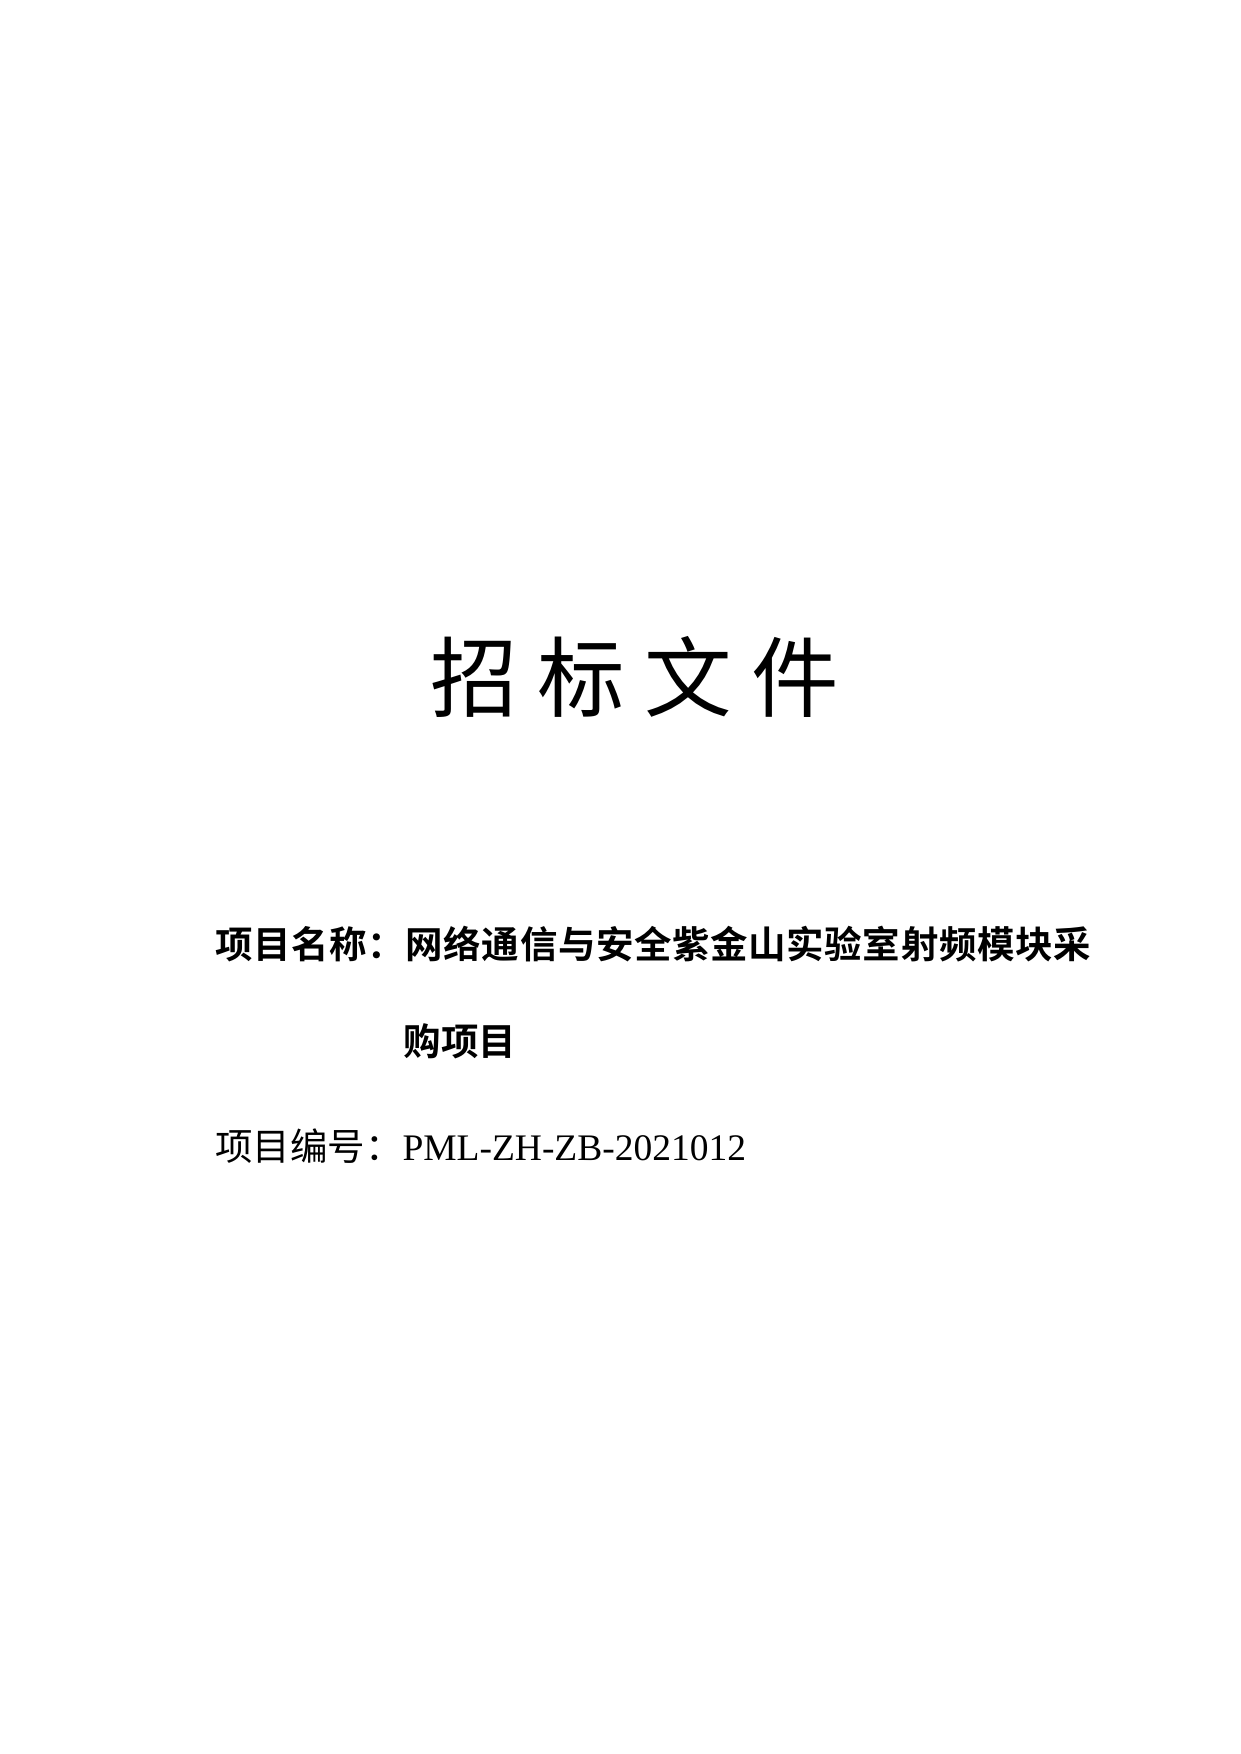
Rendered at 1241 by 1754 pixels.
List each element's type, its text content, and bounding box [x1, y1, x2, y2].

text 招 标 文 件 [177, 607, 1092, 737]
text 项目名称：网络通信与安全紫金山实验室射频模块采购项目 [215, 909, 1092, 1072]
text 项目编号：PML-ZH-ZB-2021012 [177, 1112, 1092, 1177]
